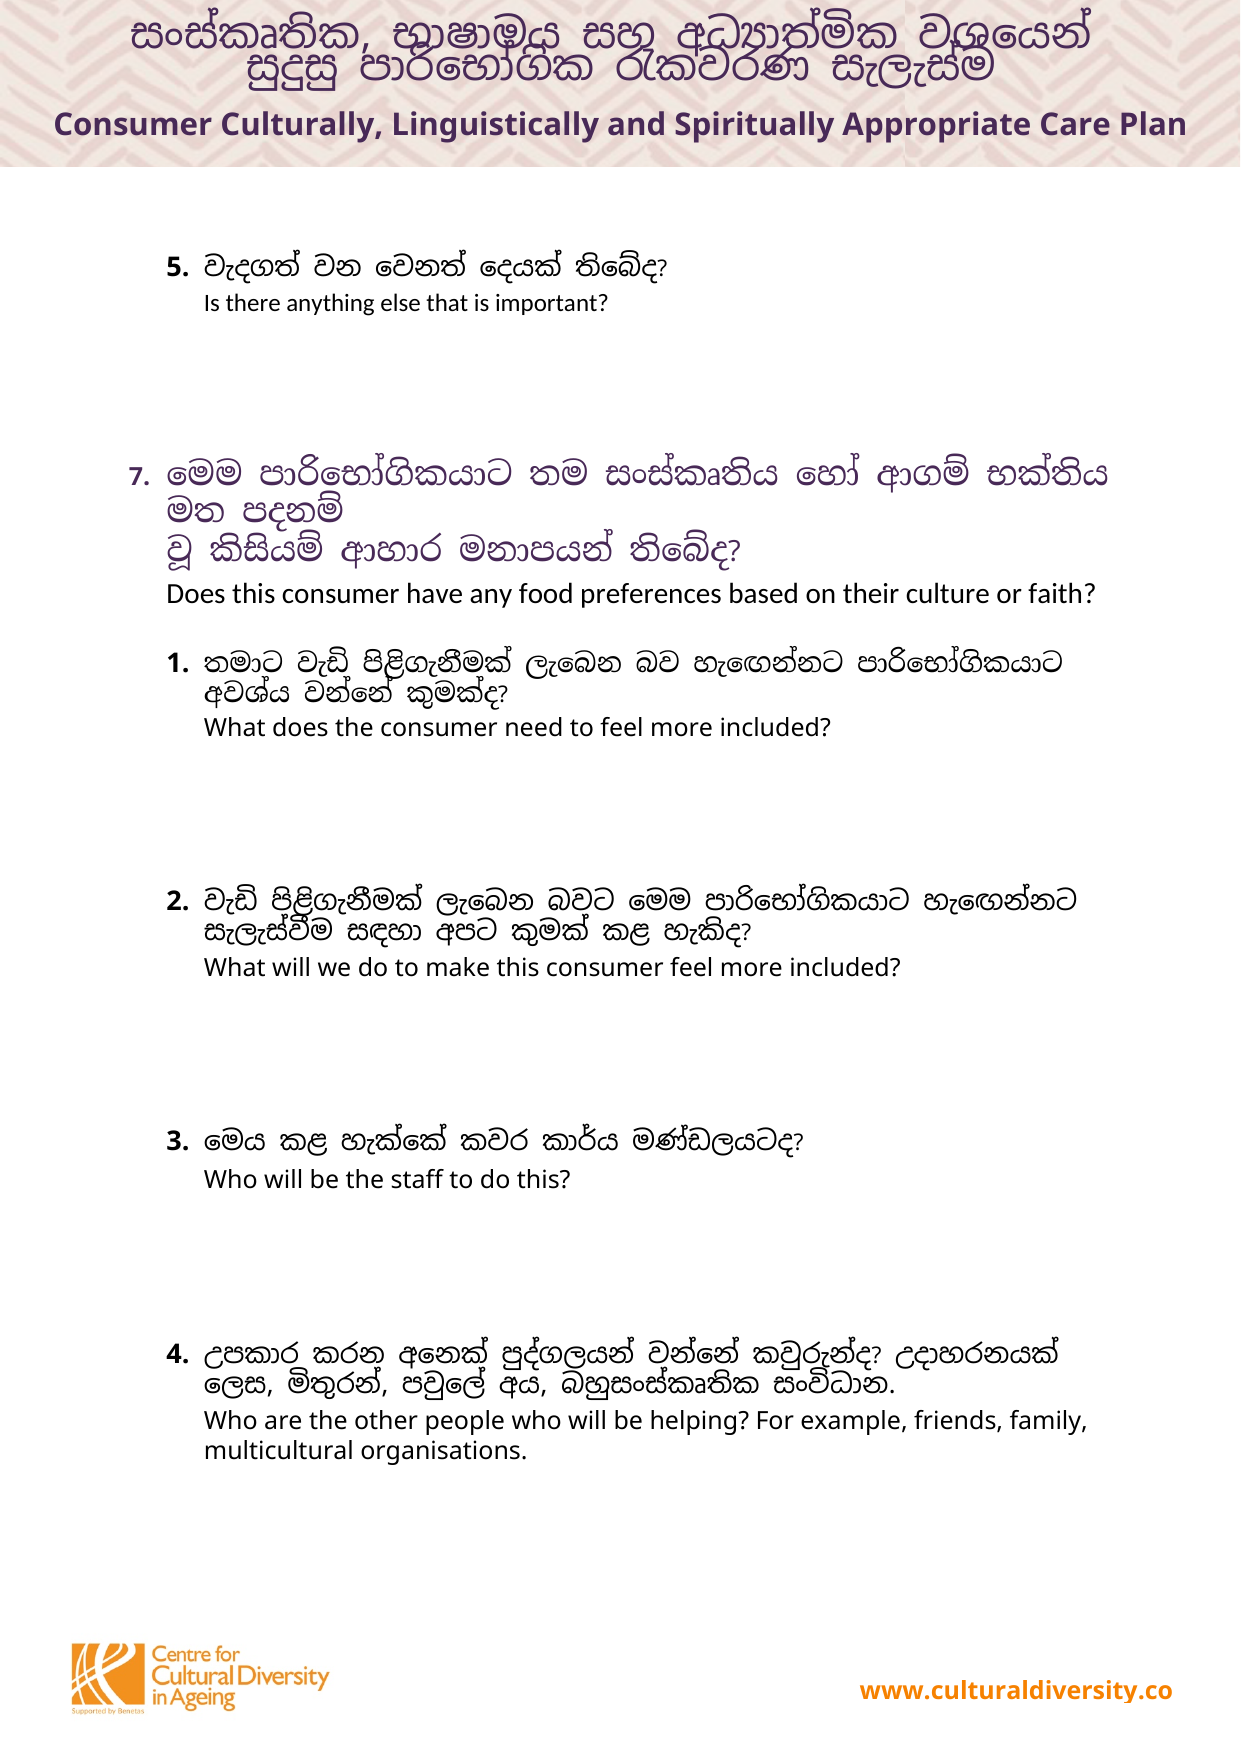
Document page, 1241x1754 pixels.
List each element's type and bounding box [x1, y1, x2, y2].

picture [27, 1600, 359, 1754]
picture [0, 0, 1241, 167]
